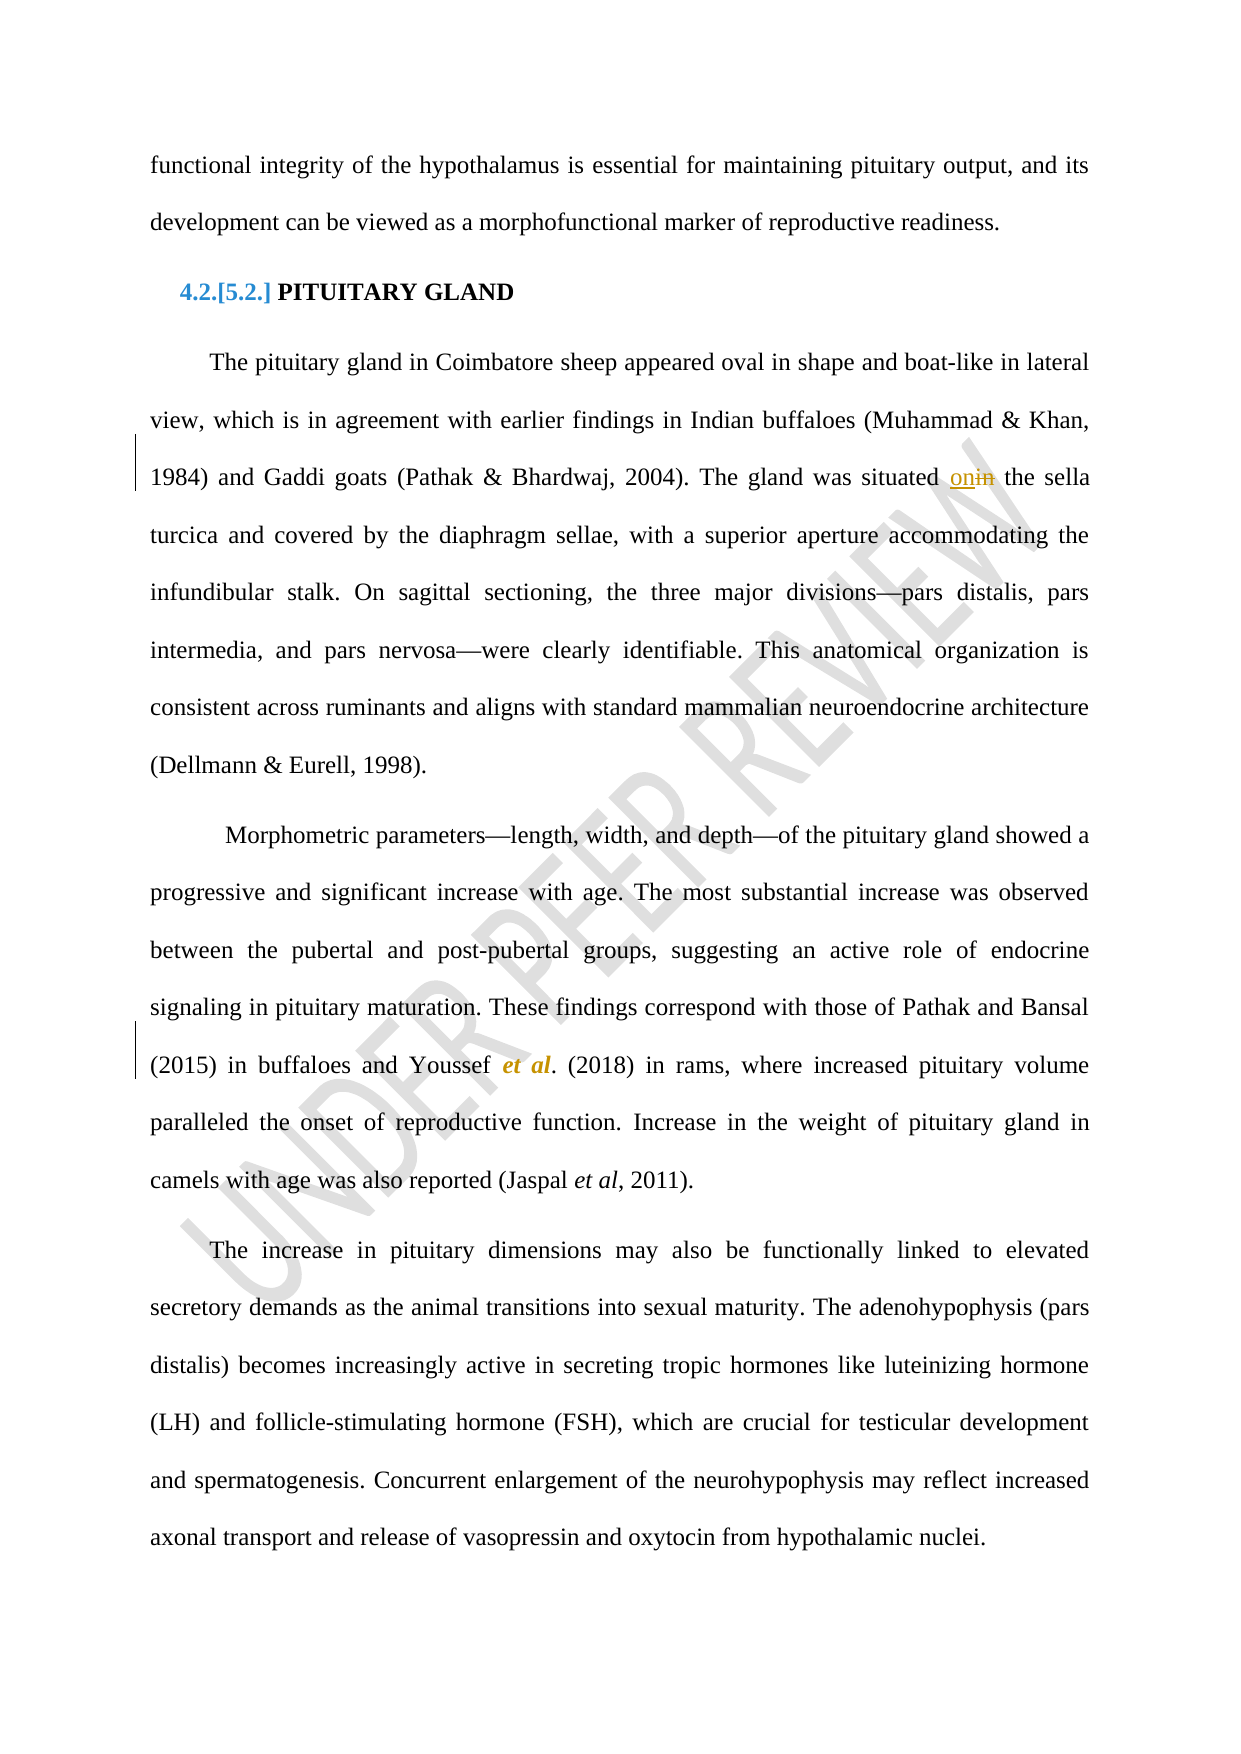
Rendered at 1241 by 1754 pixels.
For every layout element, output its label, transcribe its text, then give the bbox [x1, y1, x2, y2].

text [150, 150, 1090, 236]
list PITUITARY GLAND [179, 277, 1090, 306]
text The pituitary gland in Coimbatore sheep appeared oval in shape and boat-like in lateral view, which is in agreement with earlier findings in Indian buffaloes (Muhammad & Khan, 1984) and Gaddi goats (Pathak & Bhardwaj, 2004). The gland was situated the sella turcica and covered by the diaphragm sellae, with a superior aperture accommodating the infundibular stalk. On sagittal sectioning, the three major divisions—pars distalis, pars intermedia, and pars nervosa—were clearly identifiable. This anatomical organization is consistent across ruminants and aligns with standard mammalian neuroendocrine architecture (Dellmann & Eurell, 1998). [150, 347, 1090, 779]
text The increase in pituitary dimensions may also be functionally linked to elevated secretory demands as the animal transitions into sexual maturity. The adenohypophysis (pars distalis) becomes increasingly active in secreting tropic hormones like luteinizing hormone (LH) and follicle-stimulating hormone (FSH), which are crucial for testicular development and spermatogenesis. Concurrent enlargement of the neurohypophysis may reflect increased axonal transport and release of vasopressin and oxytocin from hypothalamic nuclei. [150, 1235, 1090, 1551]
text Morphometric parameters—length, width, and depth—of the pituitary gland showed a progressive and significant increase with age. The most substantial increase was observed between the pubertal and post-pubertal groups, suggesting an active role of endocrine signaling in pituitary maturation. These findings correspond with those of Pathak and Bansal (2015) in buffaloes and Youssef et al. (2018) in rams, where increased pituitary volume paralleled the onset of reproductive function. Increase in the weight of pituitary gland in camels with age was also reported (Jaspal et al, 2011). [150, 820, 1090, 1194]
